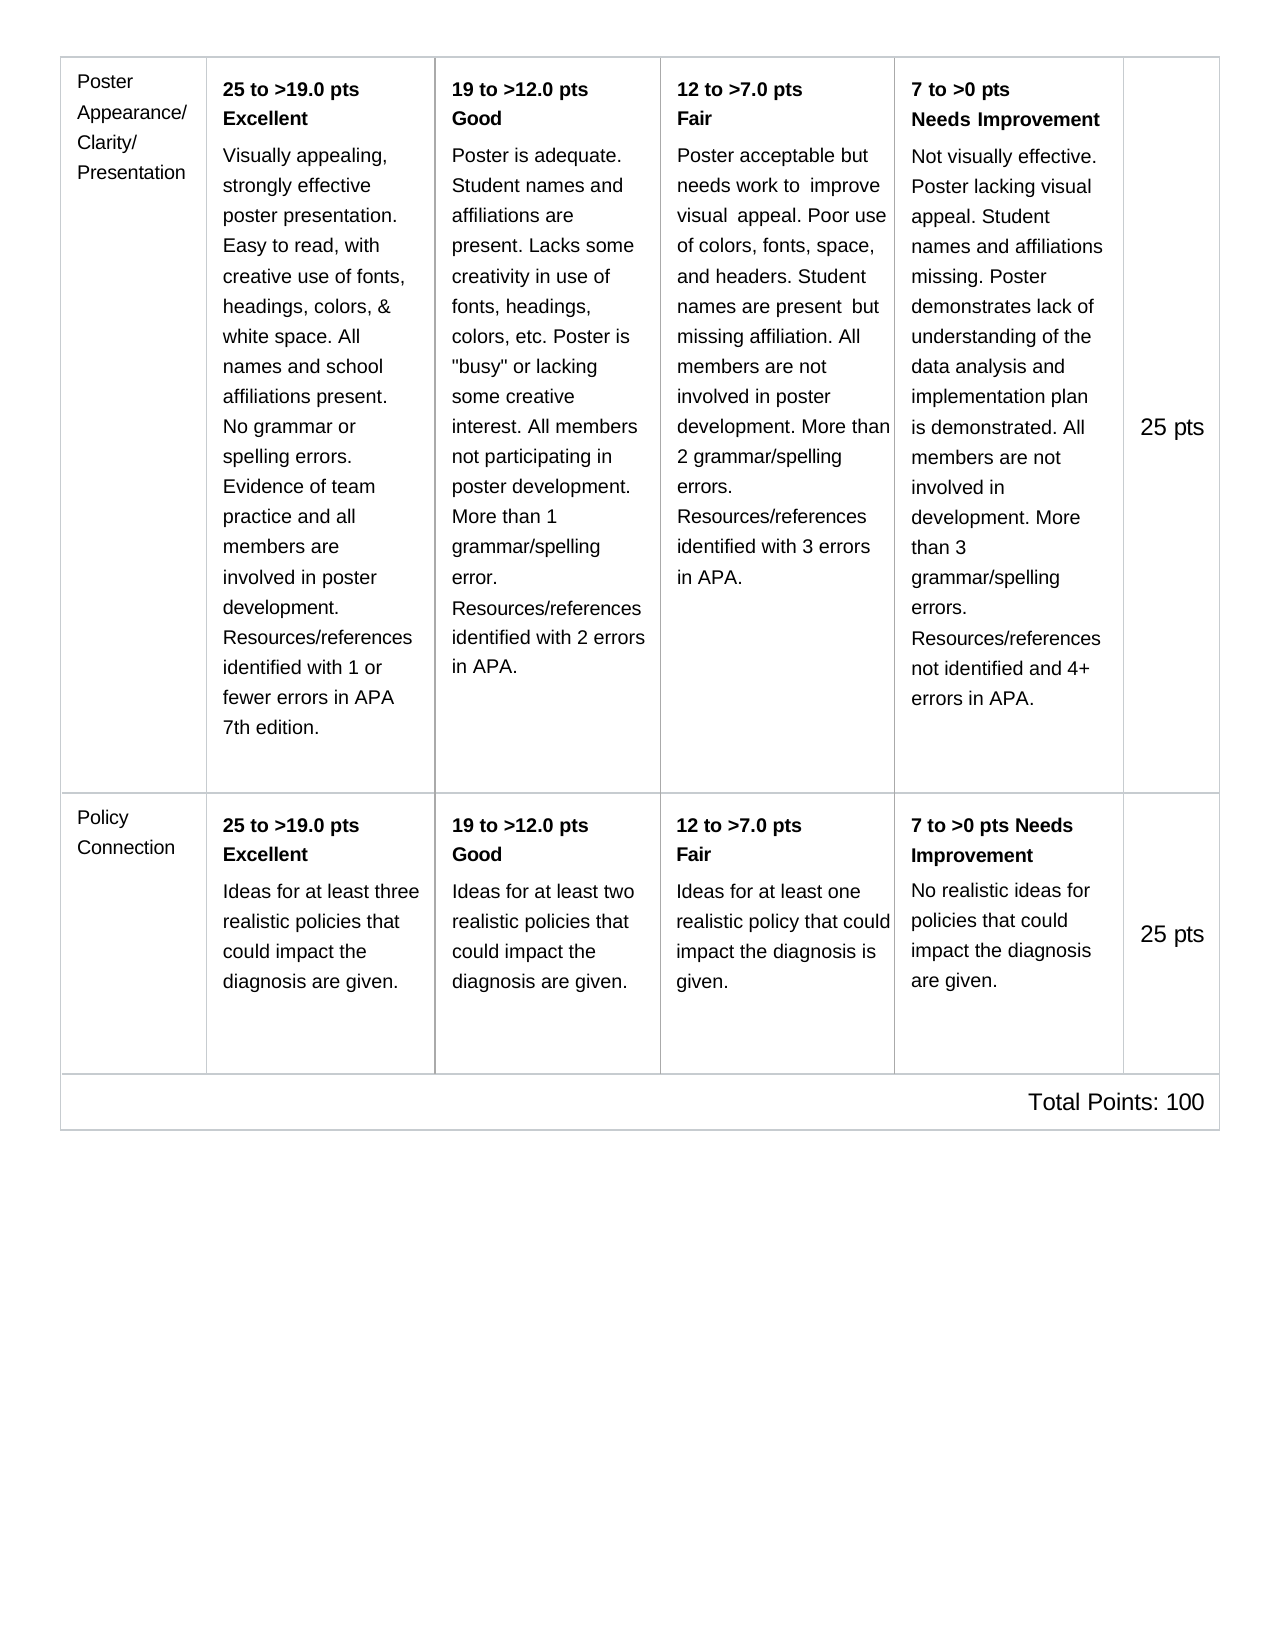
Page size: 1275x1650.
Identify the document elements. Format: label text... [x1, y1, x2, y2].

table_cell 7 to >0 pts Needs Improvement Not visually effective. Poster lacking visual appeal. Student names and affiliations missing. Poster demonstrates lack of understanding of the data analysis and implementation plan is demonstrated. All members are not involved in development. More than 3 grammar/spelling errors. Resources/references not identified and 4+ errors in APA. [895, 58, 1123, 792]
table_cell Poster Appearance/ Clarity/ Presentation [61, 58, 206, 792]
table_cell 12 to >7.0 pts Fair Ideas for at least one realistic policy that could impact the diagnosis is given. [661, 794, 894, 1073]
table_cell Policy Connection [61, 793, 206, 1073]
table_cell 19 to >12.0 pts Good Ideas for at least two realistic policies that could impact the diagnosis are given. [436, 794, 660, 1073]
table_cell 25 pts [1124, 58, 1219, 792]
table_cell 25 to >19.0 pts Excellent Ideas for at least three realistic policies that could impact the diagnosis are given. [207, 794, 434, 1073]
table_cell 25 pts [1124, 794, 1219, 1073]
table_cell Total Points: 100 [61, 1074, 1219, 1129]
table_cell 12 to >7.0 pts Fair Poster acceptable but needs work to improve visual appeal. Poor use of colors, fonts, space, and headers. Student names are present but missing affiliation. All members are not involved in poster development. More than 2 grammar/spelling errors. Resources/references identified with 3 errors in APA. [661, 58, 894, 792]
table_cell 7 to >0 pts Needs Improvement No realistic ideas for policies that could impact the diagnosis are given. [895, 794, 1123, 1073]
table_cell 19 to >12.0 pts Good Poster is adequate. Student names and affiliations are present. Lacks some creativity in use of fonts, headings, colors, etc. Poster is "busy" or lacking some creative interest. All members not participating in poster development. More than 1 grammar/spelling error. Resources/references identified with 2 errors in APA. [436, 58, 660, 792]
table_cell 25 to >19.0 pts Excellent Visually appealing, strongly effective poster presentation. Easy to read, with creative use of fonts, headings, colors, & white space. All names and school affiliations present. No grammar or spelling errors. Evidence of team practice and all members are involved in poster development. Resources/references identified with 1 or fewer errors in APA 7th edition. [207, 58, 434, 792]
